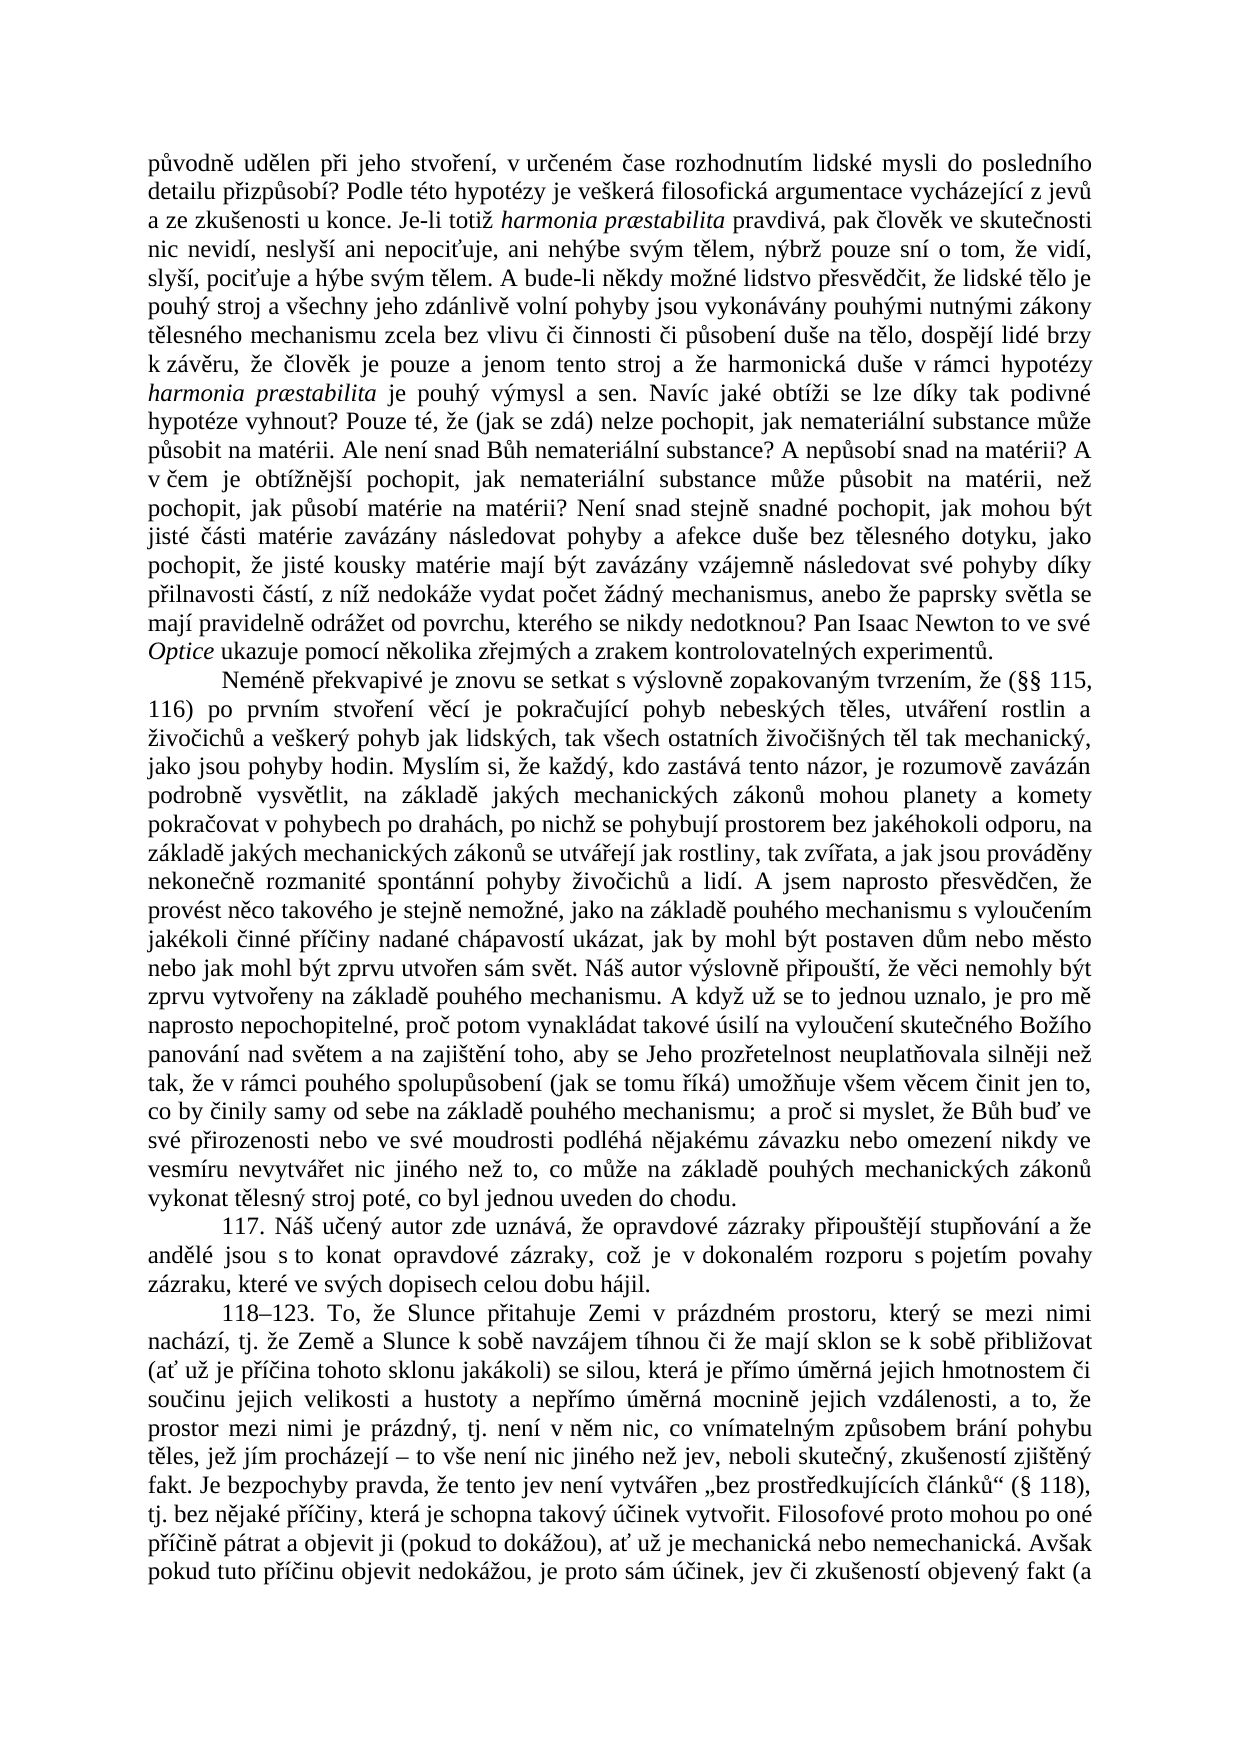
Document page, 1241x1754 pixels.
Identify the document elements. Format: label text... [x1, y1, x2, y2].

text Neméně překvapivé je znovu se setkat s výslovně zopakovaným tvrzením, že (§§ 115, 116) po prvním stvoření věcí je pokračující pohyb nebeských těles, utváření rostlin a živočichů a veškerý pohyb jak lidských, tak všech ostatních živočišných těl tak mechanický, jako jsou pohyby hodin. Myslím si, že každý, kdo zastává tento názor, je rozumově zavázán podrobně vysvětlit, na základě jakých mechanických zákonů mohou planety a komety pokračovat v pohybech po drahách, po nichž se pohybují prostorem bez jakéhokoli odporu, na základě jakých mechanických zákonů se utvářejí jak rostliny, tak zvířata, a jak jsou prováděny nekonečně rozmanité spontánní pohyby živočichů a lidí. A jsem naprosto přesvědčen, že provést něco takového je stejně nemožné, jako na základě pouhého mechanismu s vyloučením jakékoli činné příčiny nadané chápavostí ukázat, jak by mohl být postaven dům nebo město nebo jak mohl být zprvu utvořen sám svět. Náš autor výslovně připouští, že věci nemohly být zprvu vytvořeny na základě pouhého mechanismu. A když už se to jednou uznalo, je pro mě naprosto nepochopitelné, proč potom vynakládat takové úsilí na vyloučení skutečného Božího panování nad světem a na zajištění toho, aby se Jeho prozřetelnost neuplatňovala silněji než tak, že v rámci pouhého spolupůsobení (jak se tomu říká) umožňuje všem věcem činit jen to, co by činily samy od sebe na základě pouhého mechanismu; a proč si myslet, že Bůh buď ve své přirozenosti nebo ve své moudrosti podléhá nějakému závazku nebo omezení nikdy ve vesmíru nevytvářet nic jiného než to, co může na základě pouhých mechanických zákonů vykonat tělesný stroj poté, co byl jednou uveden do chodu. [148, 665, 1093, 1211]
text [148, 1298, 1093, 1585]
text 117. Náš učený autor zde uznává, že opravdové zázraky připouštějí stupňování a že andělé jsou s to konat opravdové zázraky, což je v dokonalém rozporu s pojetím povahy zázraku, které ve svých dopisech celou dobu hájil. [148, 1211, 1093, 1298]
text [148, 148, 1093, 665]
